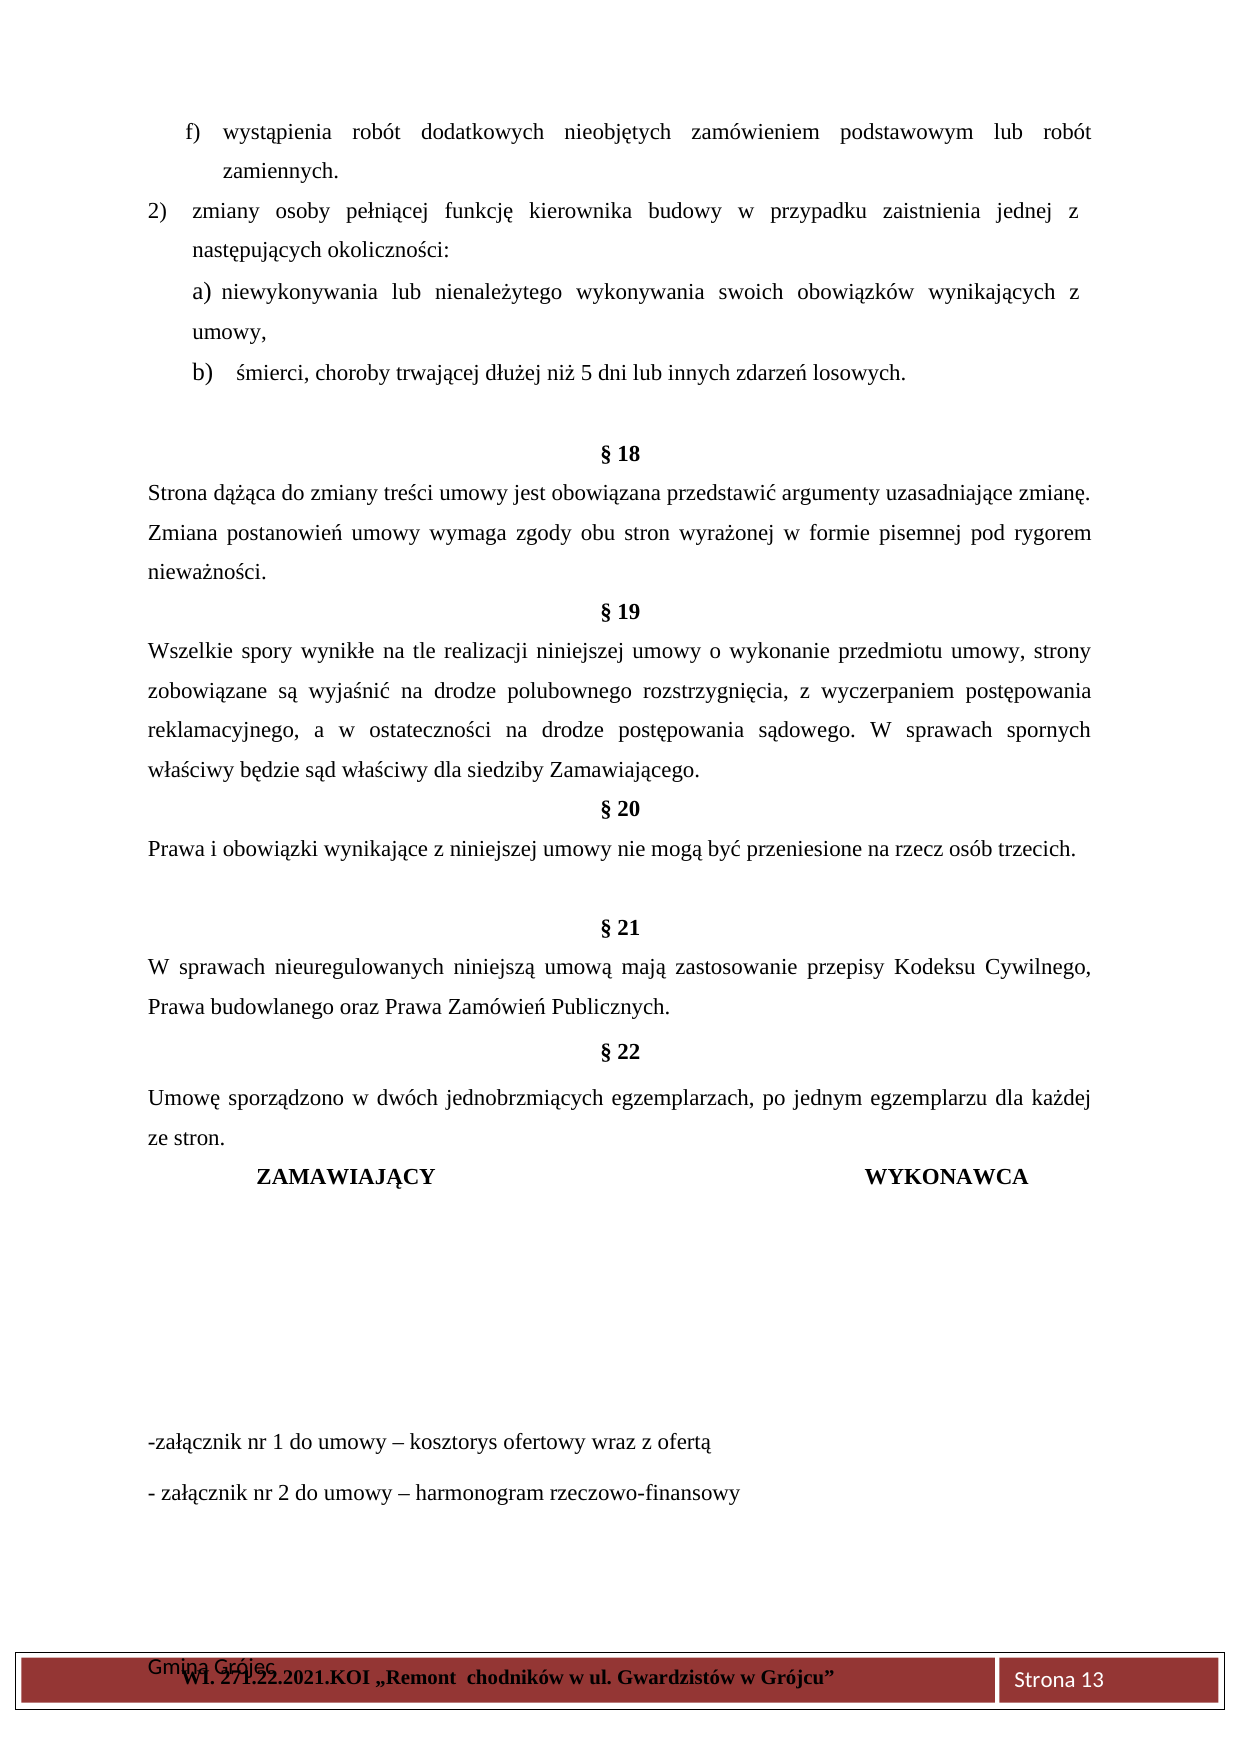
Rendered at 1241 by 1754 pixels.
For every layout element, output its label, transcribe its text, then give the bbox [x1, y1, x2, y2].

text ZAMAWIAJĄCY WYKONAWCA [148, 1163, 1093, 1189]
list śmierci, choroby trwającej dłużej niż 5 dni lub innych zdarzeń losowych. [192, 357, 1080, 386]
list niewykonywania lub nienależytego wykonywania swoich obowiązków wynikających z umowy, [192, 276, 1080, 344]
list wystąpienia robót dodatkowych nieobjętych zamówieniem podstawowym lub robót zamiennych. [185, 118, 1093, 184]
text § 20 [148, 795, 1093, 822]
text Strona dążąca do zmiany treści umowy jest obowiązana przedstawić argumenty uzasadniające zmianę. Zmiana postanowień umowy wymaga zgody obu stron wyrażonej w formie pisemnej pod rygorem nieważności. [148, 479, 1093, 585]
text - załącznik nr 2 do umowy – harmonogram rzeczowo-finansowy [148, 1479, 1093, 1506]
text § 21 [148, 914, 1093, 940]
text § 22 [148, 1038, 1093, 1065]
text W sprawach nieuregulowanych niniejszą umową mają zastosowanie przepisy Kodeksu Cywilnego, Prawa budowlanego oraz Prawa Zamówień Publicznych. [148, 953, 1093, 1019]
text § 19 [148, 598, 1093, 624]
list zmiany osoby pełniącej funkcję kierownika budowy w przypadku zaistnienia jednej z następujących okoliczności: [148, 197, 1080, 263]
text Wszelkie spory wynikłe na tle realizacji niniejszej umowy o wykonanie przedmiotu umowy, strony zobowiązane są wyjaśnić na drodze polubownego rozstrzygnięcia, z wyczerpaniem postępowania reklamacyjnego, a w ostateczności na drodze postępowania sądowego. W sprawach spornych właściwy będzie sąd właściwy dla siedziby Zamawiającego. [148, 637, 1093, 782]
text Umowę sporządzono w dwóch jednobrzmiących egzemplarzach, po jednym egzemplarzu dla każdej ze stron. [148, 1084, 1093, 1150]
text -załącznik nr 1 do umowy – kosztorys ofertowy wraz z ofertą [148, 1428, 1093, 1454]
text Prawa i obowiązki wynikające z niniejszej umowy nie mogą być przeniesione na rzecz osób trzecich. [148, 835, 1093, 861]
text § 18 [148, 440, 1093, 466]
